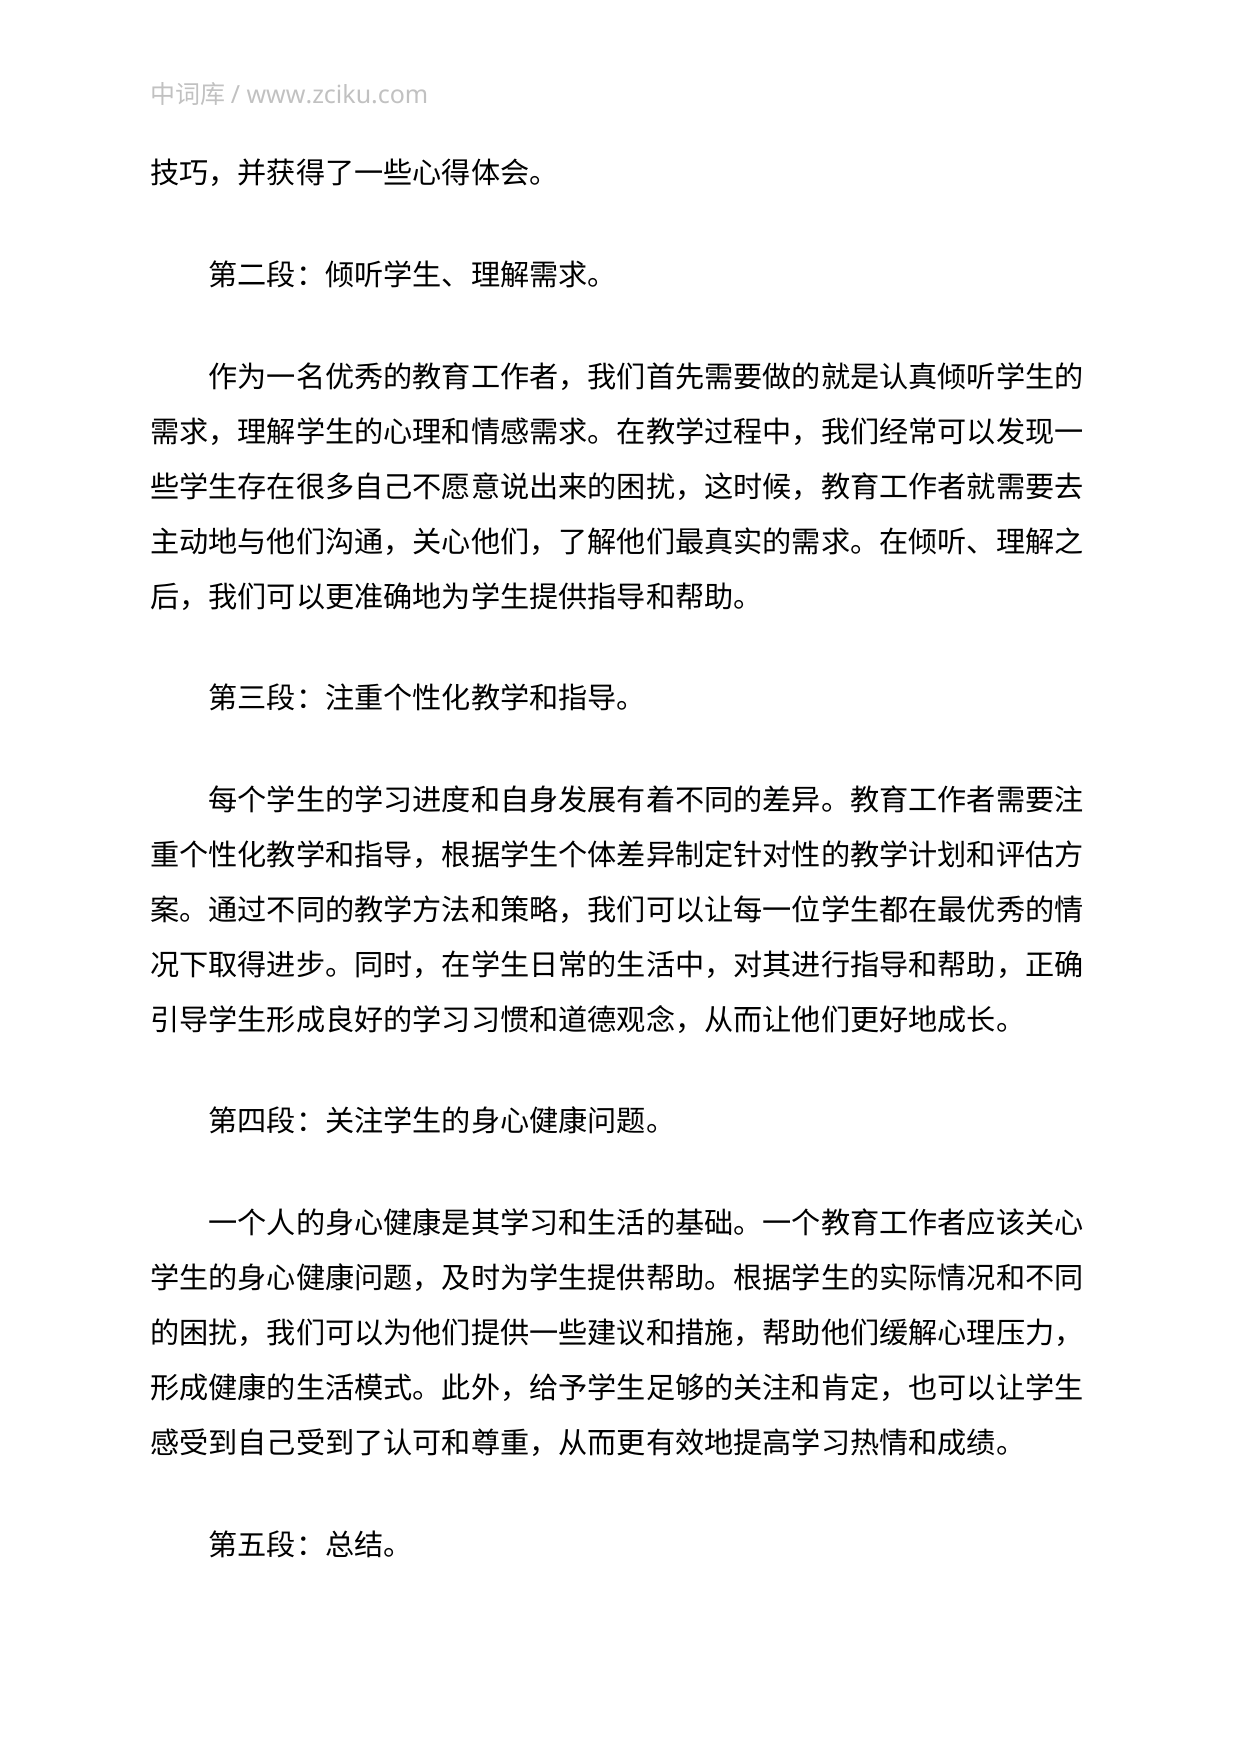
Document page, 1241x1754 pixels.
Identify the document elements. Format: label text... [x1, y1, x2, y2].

text 一个人的身心健康是其学习和生活的基础。一个教育工作者应该关心学生的身心健康问题，及时为学生提供帮助。根据学生的实际情况和不同的困扰，我们可以为他们提供一些建议和措施，帮助他们缓解心理压力，形成健康的生活模式。此外，给予学生足够的关注和肯定，也可以让学生感受到自己受到了认可和尊重，从而更有效地提高学习热情和成绩。 [150, 1200, 1090, 1462]
text 每个学生的学习进度和自身发展有着不同的差异。教育工作者需要注重个性化教学和指导，根据学生个体差异制定针对性的教学计划和评估方案。通过不同的教学方法和策略，我们可以让每一位学生都在最优秀的情况下取得进步。同时，在学生日常的生活中，对其进行指导和帮助，正确引导学生形成良好的学习习惯和道德观念，从而让他们更好地成长。 [150, 777, 1090, 1038]
text 第二段：倾听学生、理解需求。 [150, 252, 1090, 294]
text 第五段：总结。 [150, 1521, 1090, 1563]
text 第四段：关注学生的身心健康问题。 [150, 1098, 1090, 1140]
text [150, 150, 1090, 192]
text 第三段：注重个性化教学和指导。 [150, 675, 1090, 717]
text 作为一名优秀的教育工作者，我们首先需要做的就是认真倾听学生的需求，理解学生的心理和情感需求。在教学过程中，我们经常可以发现一些学生存在很多自己不愿意说出来的困扰，这时候，教育工作者就需要去主动地与他们沟通，关心他们，了解他们最真实的需求。在倾听、理解之后，我们可以更准确地为学生提供指导和帮助。 [150, 353, 1090, 615]
